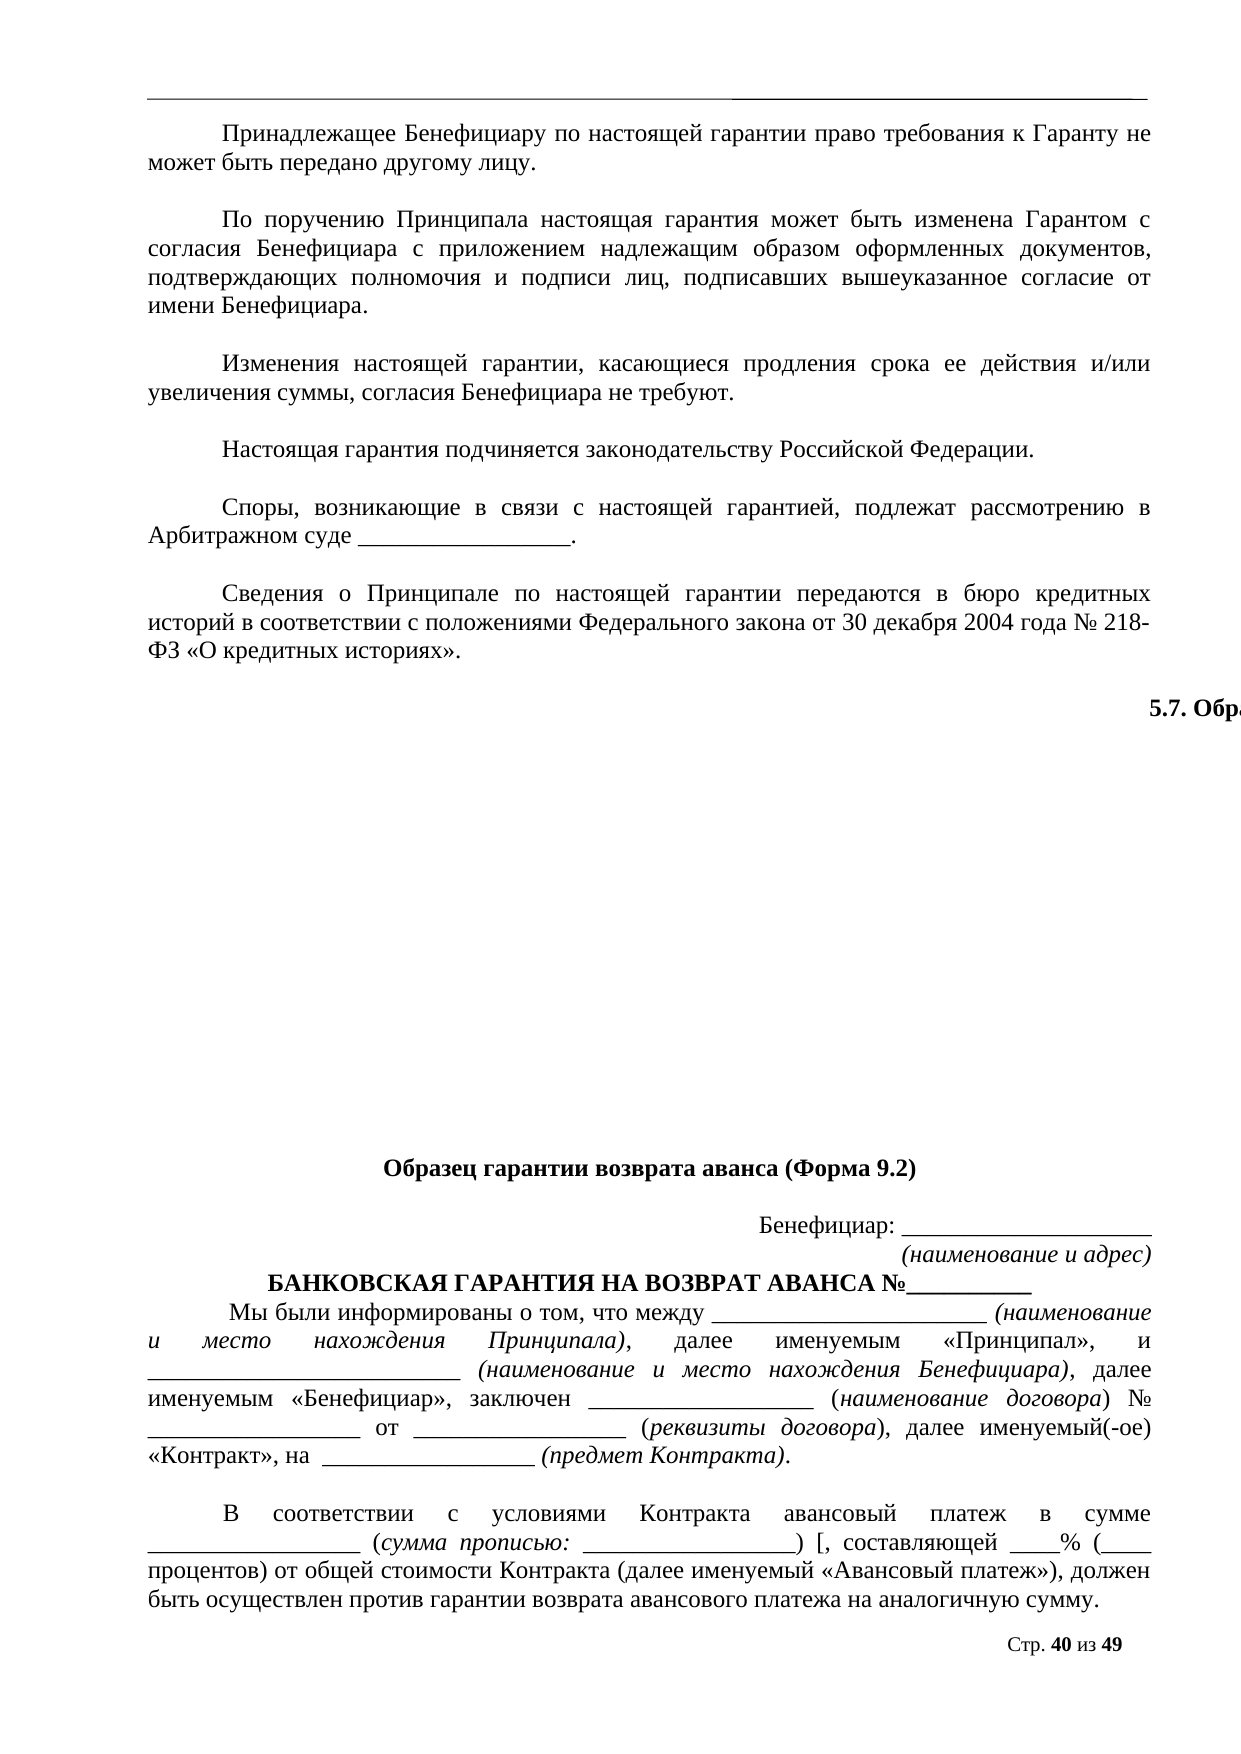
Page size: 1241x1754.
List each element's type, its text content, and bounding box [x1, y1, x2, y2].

text Сведения о Принципале по настоящей гарантии передаются в бюро кредитных историй в соответствии с положениями Федерального закона от 30 декабря 2004 года № 218-ФЗ «О кредитных историях». [148, 578, 1152, 664]
text Принадлежащее Бенефициару по настоящей гарантии право требования к Гаранту не может быть передано другому лицу. [148, 118, 1152, 176]
text Образцы [1149, 693, 1240, 722]
text В соответствии с условиями Контракта авансовый платеж в сумме _________________ (сумма прописью: _________________) [, составляющей ____% (____ процентов) от общей стоимости Контракта (далее именуемый «Авансовый платеж»), должен быть осуществлен против гарантии возврата авансового платежа на аналогичную сумму. [148, 1498, 1152, 1613]
text Настоящая гарантия подчиняется законодательству Российской Федерации. [148, 434, 1152, 463]
text Мы были информированы о том, что между ______________________ (наименование и место нахождения Принципала), далее именуемым «Принципал», и _________________________ (наименование и место нахождения Бенефициара), далее именуемым «Бенефициар», заключен __________________ (наименование договора) № _________________ от _________________ (реквизиты договора), далее именуемый(-ое) «Контракт», на _________________ (предмет Контракта). [148, 1297, 1152, 1469]
text Изменения настоящей гарантии, касающиеся продления срока ее действия и/или увеличения суммы, согласия Бенефициара не требуют. [148, 348, 1152, 406]
text Образец гарантии возврата аванса (Форма 9.2) [148, 1153, 1152, 1182]
text (наименование и адрес) [148, 1239, 1152, 1268]
text Споры, возникающие в связи с настоящей гарантией, подлежат рассмотрению в Арбитражном суде _________________. [148, 492, 1152, 549]
text БАНКОВСКАЯ ГАРАНТИЯ НА ВОЗВРАТ АВАНСА №__________ [148, 1268, 1152, 1297]
text Бенефициар: ____________________ [148, 1211, 1152, 1239]
text По поручению Принципала настоящая гарантия может быть изменена Гарантом с согласия Бенефициара с приложением надлежащим образом оформленных документов, подтверждающих полномочия и подписи лиц, подписавших вышеуказанное согласие от имени Бенефициара. [148, 204, 1152, 319]
